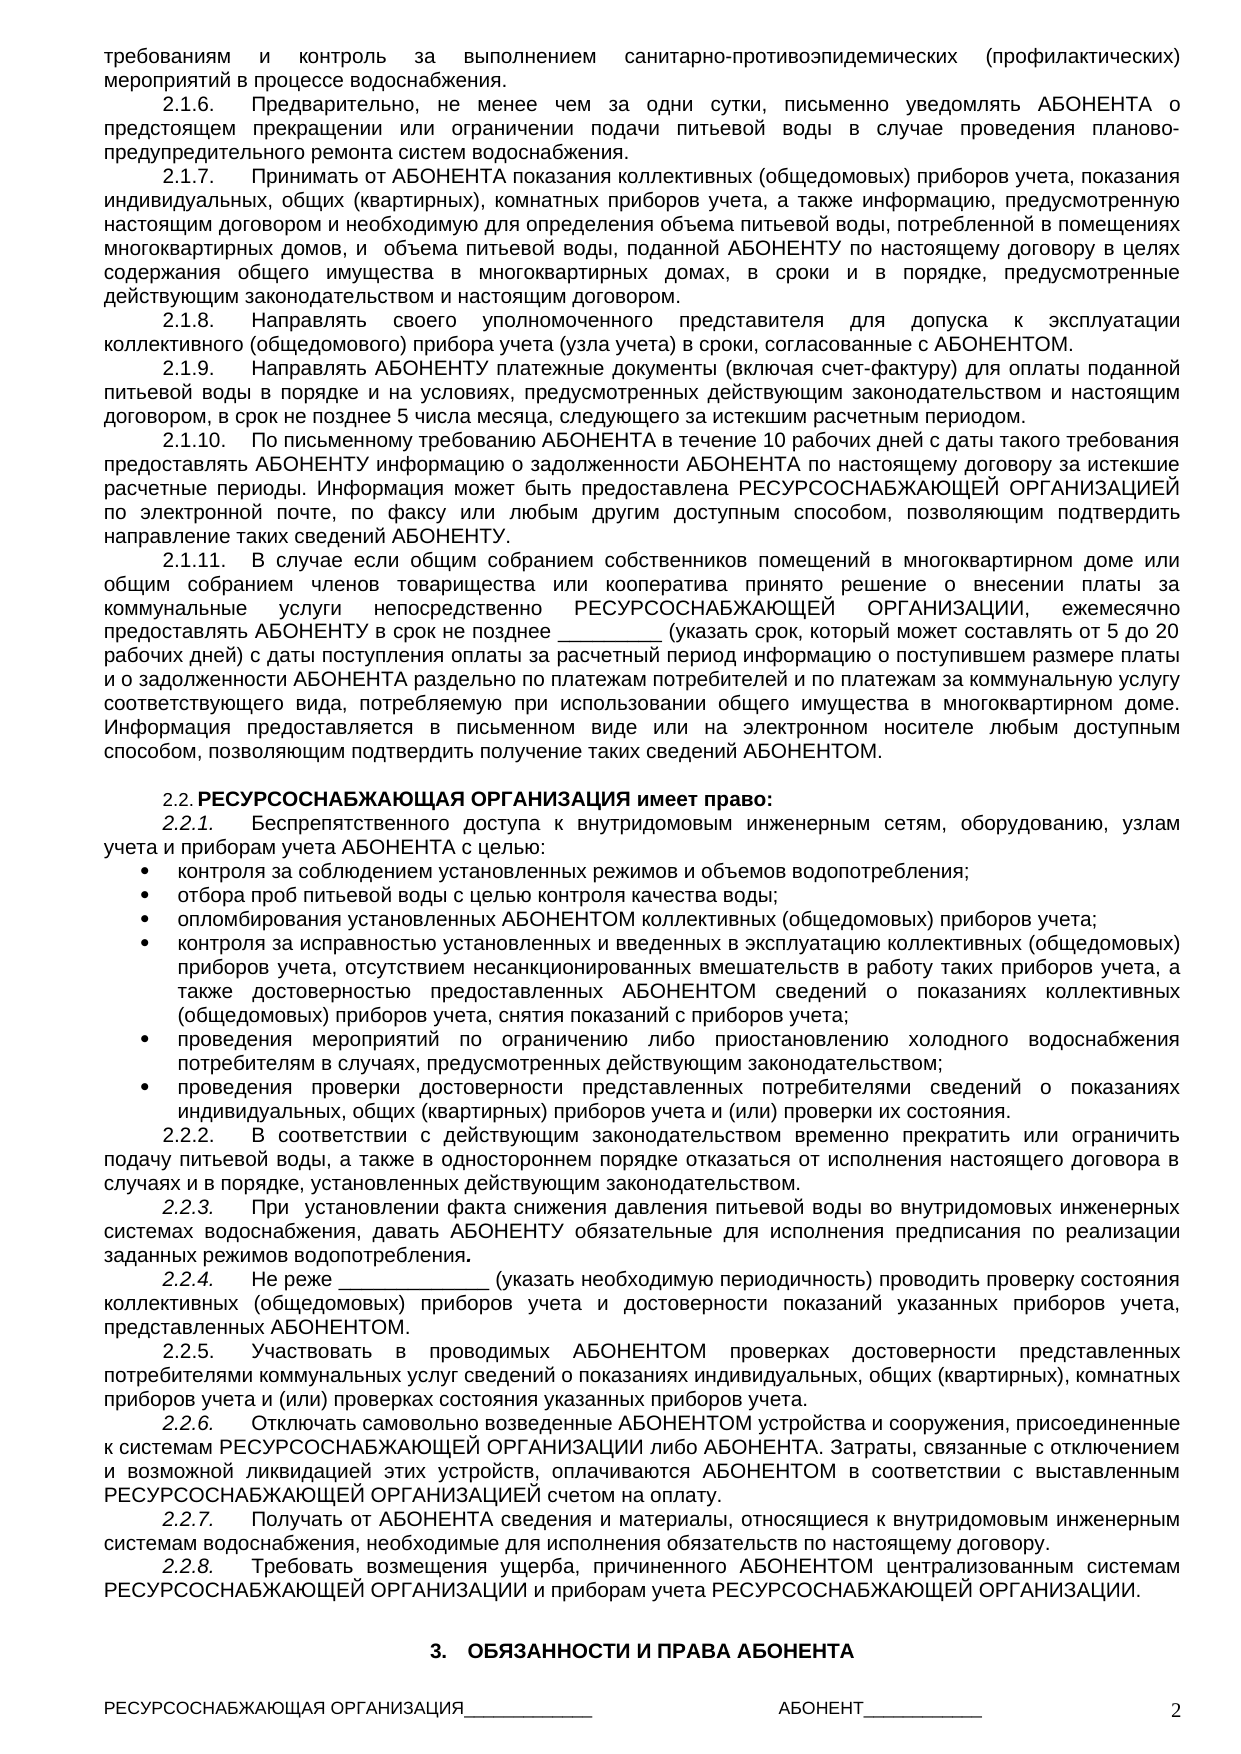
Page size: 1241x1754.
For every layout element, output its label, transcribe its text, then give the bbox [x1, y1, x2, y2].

list В соответствии с действующим законодательством временно прекратить или ограничить подачу питьевой воды, а также в одностороннем порядке отказаться от исполнения настоящего договора в случаях и в порядке, установленных действующим законодательством. [103, 1123, 1181, 1195]
list проведения проверки достоверности представленных потребителями сведений о показаниях индивидуальных, общих (квартирных) приборов учета и (или) проверки их состояния. [141, 1075, 1181, 1123]
list В случае если общим собранием собственников помещений в многоквартирном доме или общим собранием членов товарищества или кооператива принято решение о внесении платы за коммунальные услуги непосредственно РЕСУРСОСНАБЖАЮЩЕЙ ОРГАНИЗАЦИИ, ежемесячно предоставлять АБОНЕНТУ в срок не позднее _________ (указать срок, который может составлять от 5 до 20 рабочих дней) с даты поступления оплаты за расчетный период информацию о поступившем размере платы и о задолженности АБОНЕНТА раздельно по платежам потребителей и по платежам за коммунальную услугу соответствующего вида, потребляемую при использовании общего имущества в многоквартирном доме. Информация предоставляется в письменном виде или на электронном носителе любым доступным способом, позволяющим подтвердить получение таких сведений АБОНЕНТОМ. [103, 547, 1181, 763]
list Направлять АБОНЕНТУ платежные документы (включая счет-фактуру) для оплаты поданной питьевой воды в порядке и на условиях, предусмотренных действующим законодательством и настоящим договором, в срок не позднее 5 числа месяца, следующего за истекшим расчетным периодом. [103, 356, 1181, 428]
list Принимать от АБОНЕНТА показания коллективных (общедомовых) приборов учета, показания индивидуальных, общих (квартирных), комнатных приборов учета, а также информацию, предусмотренную настоящим договором и необходимую для определения объема питьевой воды, потребленной в помещениях многоквартирных домов, и объема питьевой воды, поданной АБОНЕНТУ по настоящему договору в целях содержания общего имущества в многоквартирных домах, в сроки и в порядке, предусмотренные действующим законодательством и настоящим договором. [103, 164, 1181, 308]
list Предварительно, не менее чем за одни сутки, письменно уведомлять АБОНЕНТА о предстоящем прекращении или ограничении подачи питьевой воды в случае проведения планово-предупредительного ремонта систем водоснабжения. [103, 92, 1181, 164]
list контроля за исправностью установленных и введенных в эксплуатацию коллективных (общедомовых) приборов учета, отсутствием несанкционированных вмешательств в работу таких приборов учета, а также достоверностью предоставленных АБОНЕНТОМ сведений о показаниях коллективных (общедомовых) приборов учета, снятия показаний с приборов учета; [141, 931, 1181, 1027]
list Не реже _____________ (указать необходимую периодичность) проводить проверку состояния коллективных (общедомовых) приборов учета и достоверности показаний указанных приборов учета, представленных АБОНЕНТОМ. [103, 1267, 1181, 1339]
list Беспрепятственного доступа к внутридомовым инженерным сетям, оборудованию, узлам учета и приборам учета АБОНЕНТА с целью: [103, 811, 1181, 859]
list По письменному требованию АБОНЕНТА в течение 10 рабочих дней с даты такого требования предоставлять АБОНЕНТУ информацию о задолженности АБОНЕНТА по настоящему договору за истекшие расчетные периоды. Информация может быть предоставлена РЕСУРСОСНАБЖАЮЩЕЙ ОРГАНИЗАЦИЕЙ по электронной почте, по факсу или любым другим доступным способом, позволяющим подтвердить направление таких сведений АБОНЕНТУ. [103, 428, 1181, 547]
list ОБЯЗАННОСТИ И ПРАВА АБОНЕНТА [103, 1639, 1181, 1663]
list опломбирования установленных АБОНЕНТОМ коллективных (общедомовых) приборов учета; [141, 907, 1181, 931]
list проведения мероприятий по ограничению либо приостановлению холодного водоснабжения потребителям в случаях, предусмотренных действующим законодательством; [141, 1027, 1181, 1075]
list РЕСУРСОСНАБЖАЮЩАЯ ОРГАНИЗАЦИЯ имеет право: [162, 787, 1181, 811]
list При установлении факта снижения давления питьевой воды во внутридомовых инженерных системах водоснабжения, давать АБОНЕНТУ обязательные для исполнения предписания по реализации заданных режимов водопотребления. [103, 1195, 1181, 1267]
list Участвовать в проводимых АБОНЕНТОМ проверках достоверности представленных потребителями коммунальных услуг сведений о показаниях индивидуальных, общих (квартирных), комнатных приборов учета и (или) проверках состояния указанных приборов учета. [103, 1339, 1181, 1411]
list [103, 44, 1181, 92]
list Получать от АБОНЕНТА сведения и материалы, относящиеся к внутридомовым инженерным системам водоснабжения, необходимые для исполнения обязательств по настоящему договору. [103, 1506, 1181, 1554]
list Требовать возмещения ущерба, причиненного АБОНЕНТОМ централизованным системам РЕСУРСОСНАБЖАЮЩЕЙ ОРГАНИЗАЦИИ и приборам учета РЕСУРСОСНАБЖАЮЩЕЙ ОРГАНИЗАЦИИ. [103, 1554, 1181, 1602]
list Направлять своего уполномоченного представителя для допуска к эксплуатации коллективного (общедомового) прибора учета (узла учета) в сроки, согласованные с АБОНЕНТОМ. [103, 308, 1181, 356]
list контроля за соблюдением установленных режимов и объемов водопотребления; [141, 859, 1181, 883]
list отбора проб питьевой воды с целью контроля качества воды; [141, 883, 1181, 907]
list Отключать самовольно возведенные АБОНЕНТОМ устройства и сооружения, присоединенные к системам РЕСУРСОСНАБЖАЮЩЕЙ ОРГАНИЗАЦИИ либо АБОНЕНТА. Затраты, связанные с отключением и возможной ликвидацией этих устройств, оплачиваются АБОНЕНТОМ в соответствии с выставленным РЕСУРСОСНАБЖАЮЩЕЙ ОРГАНИЗАЦИЕЙ счетом на оплату. [103, 1411, 1181, 1506]
